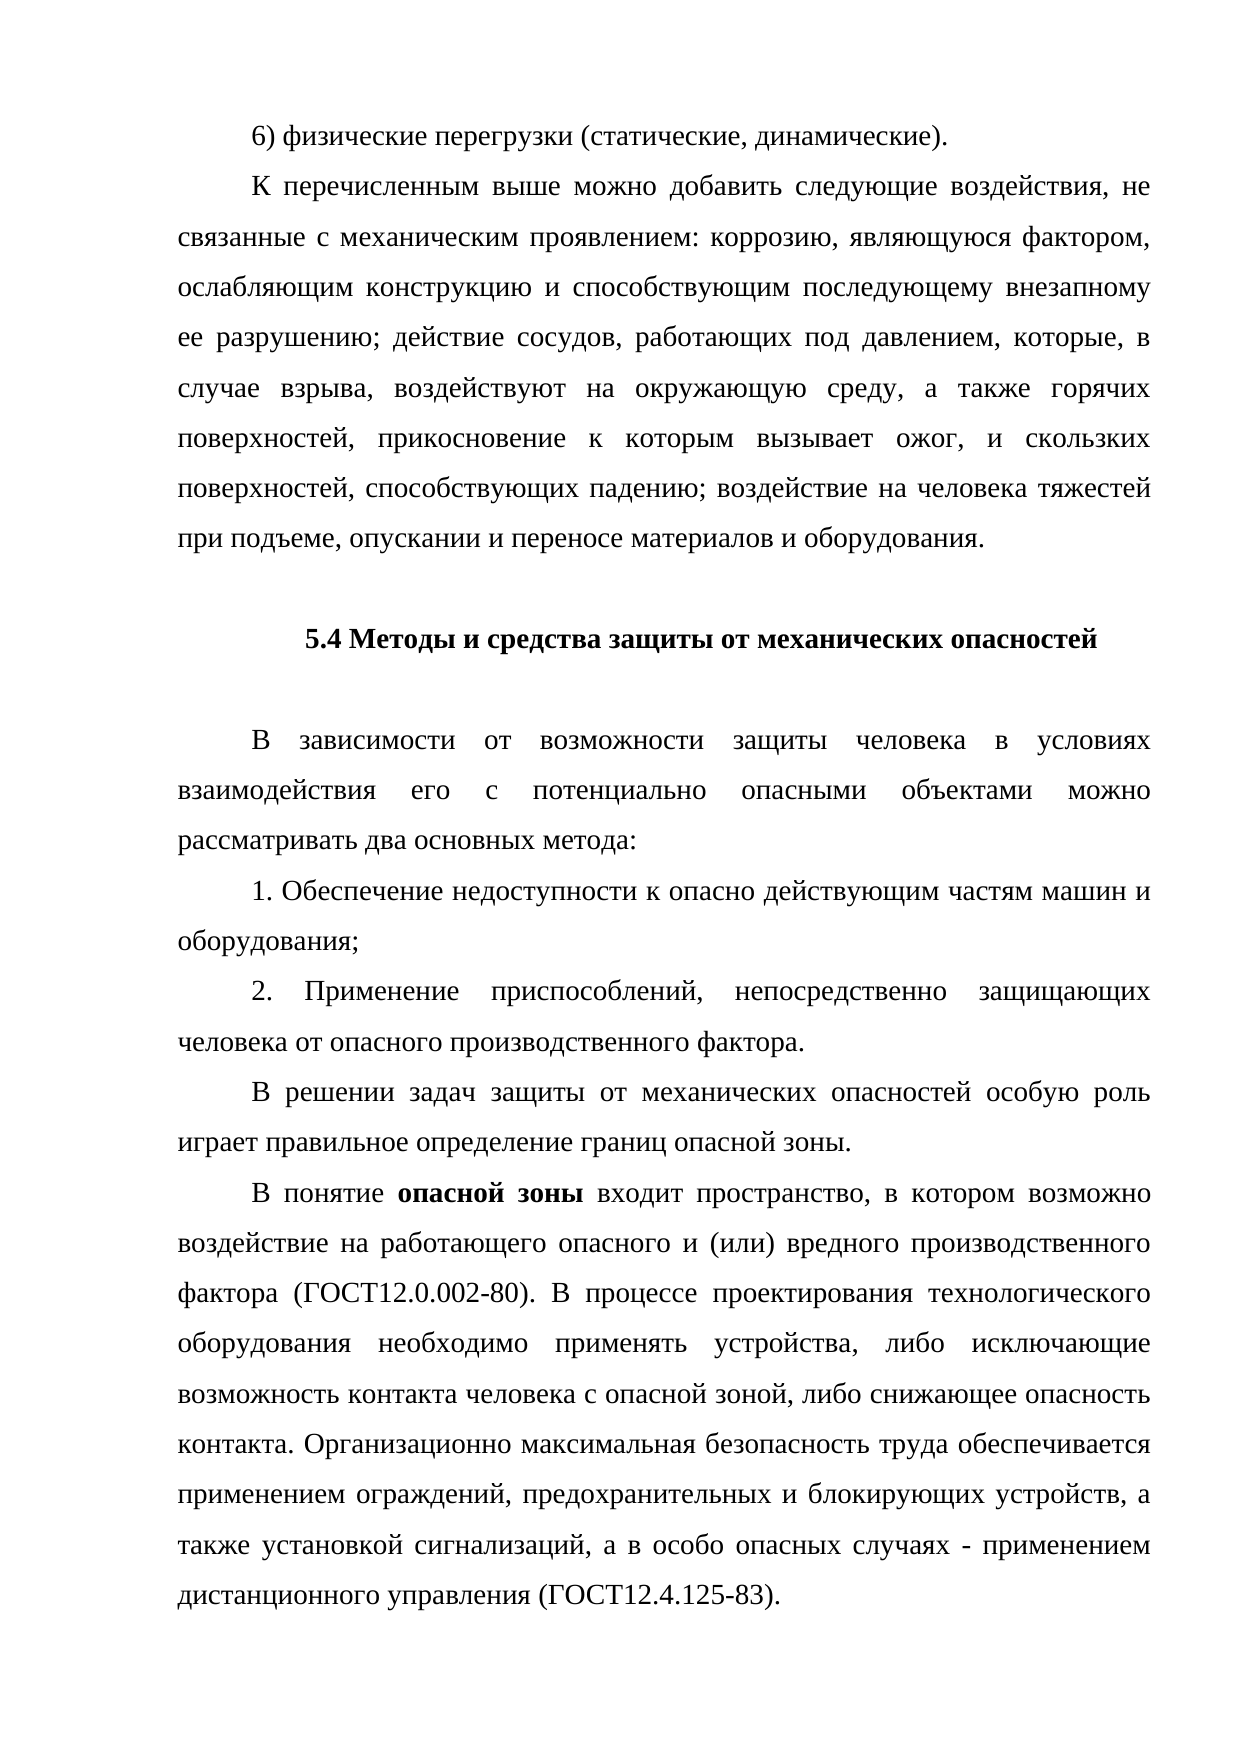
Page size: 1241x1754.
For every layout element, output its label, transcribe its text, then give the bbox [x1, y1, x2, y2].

text В понятие опасной зоны входит пространство, в котором возможно воздействие на работающего опасного и (или) вредного производственного фактора (ГОСТ12.0.002-80). В процессе проектирования технологического оборудования необходимо применять устройства, либо исключающие возможность контакта человека с опасной зоной, либо снижающее опасность контакта. Организационно максимальная безопасность труда обеспечивается применением ограждений, предохранительных и блокирующих устройств, а также установкой сигнализаций, а в особо опасных случаях - применением дистанционного управления (ГОСТ12.4.125-83). [177, 1175, 1152, 1611]
text 6) физические перегрузки (статические, динамические). [177, 118, 1152, 152]
text В зависимости от возможности защиты человека в условиях взаимодействия его с потенциально опасными объектами можно рассматривать два основных метода: [177, 722, 1152, 856]
text 5.4 Методы и средства защиты от механических опасностей [177, 621, 1152, 655]
text В решении задач защиты от механических опасностей особую роль играет правильное определение границ опасной зоны. [177, 1074, 1152, 1158]
text 1. Обеспечение недоступности к опасно действующим частям машин и оборудования; [177, 873, 1152, 957]
text 2. Применение приспособлений, непосредственно защищающих человека от опасного производственного фактора. [177, 973, 1152, 1057]
text К перечисленным выше можно добавить следующие воздействия, не связанные с механическим проявлением: коррозию, являющуюся фактором, ослабляющим конструкцию и способствующим последующему внезапному ее разрушению; действие сосудов, работающих под давлением, которые, в случае взрыва, воздействуют на окружающую среду, а также горячих поверхностей, прикосновение к которым вызывает ожог, и скользких поверхностей, способствующих падению; воздействие на человека тяжестей при подъеме, опускании и переносе материалов и оборудования. [177, 168, 1152, 554]
